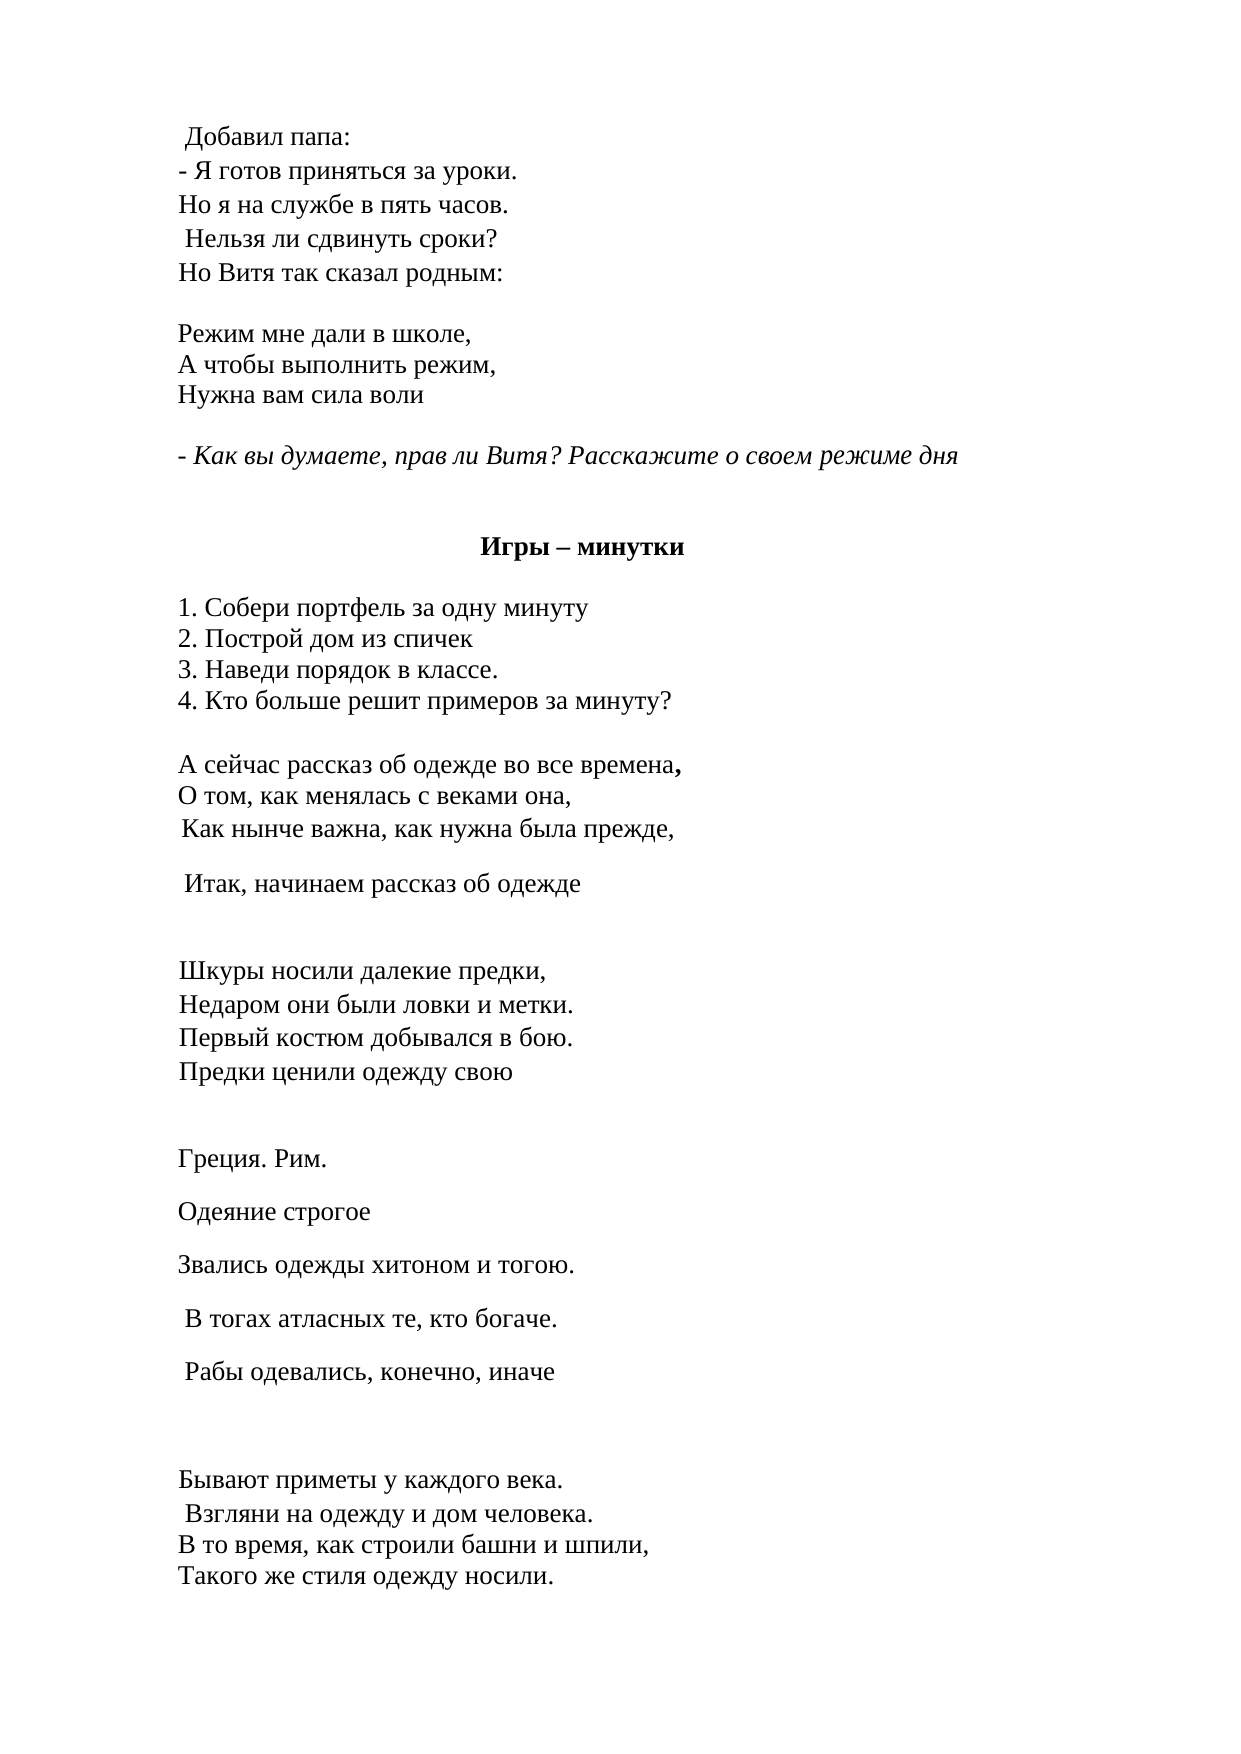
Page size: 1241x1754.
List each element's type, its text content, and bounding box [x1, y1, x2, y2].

text Взгляни на одежду и дом человека. [178, 1495, 1083, 1529]
text Рабы одевались, конечно, иначе [178, 1354, 1111, 1387]
text Первый костюм добывался в бою. [179, 1020, 1152, 1053]
text Но Витя так сказал родным: [178, 254, 1056, 288]
text Греция. Рим. [178, 1141, 1111, 1173]
text Как нынче важна, как нужна была прежде, [181, 811, 1098, 844]
text 1. Собери портфель за одну минуту [177, 592, 1152, 622]
text 2. Построй дом из спичек [178, 622, 1152, 653]
text Нельзя ли сдвинуть сроки? [178, 220, 1056, 254]
text Игры – минутки [480, 531, 1152, 562]
text Нужна вам сила воли [177, 379, 1152, 409]
text 4. Кто больше решит примеров за минуту? [178, 684, 1152, 715]
text В то время, как строили башни и шпили, [178, 1529, 1152, 1560]
text А сейчас рассказ об одежде во все времена, [178, 749, 1152, 780]
text В тогах атласных те, кто богаче. [178, 1301, 1111, 1333]
text - Я готов приняться за уроки. [178, 152, 1056, 186]
text - Как вы думаете, прав ли Витя? Расскажите о своем режиме дня [177, 440, 1152, 470]
text А чтобы выполнить режим, [177, 349, 1152, 379]
text Добавил папа: [178, 118, 1097, 152]
text Недаром они были ловки и метки. [179, 986, 1152, 1020]
text Предки ценили одежду свою [179, 1053, 1152, 1087]
text 3. Наведи порядок в классе. [178, 653, 1152, 684]
text Звались одежды хитоном и тогою. [177, 1248, 1111, 1280]
text Но я на службе в пять часов. [178, 186, 1056, 220]
text О том, как менялась с веками она, [178, 780, 1152, 811]
text Такого же стиля одежду носили. [178, 1560, 1152, 1591]
text Шкуры носили далекие предки, [179, 953, 1152, 986]
text Итак, начинаем рассказ об одежде [177, 865, 1098, 899]
text Одеяние строгое [178, 1194, 1111, 1227]
text Бывают приметы у каждого века. [178, 1461, 1083, 1495]
text Режим мне дали в школе, [177, 318, 1152, 349]
